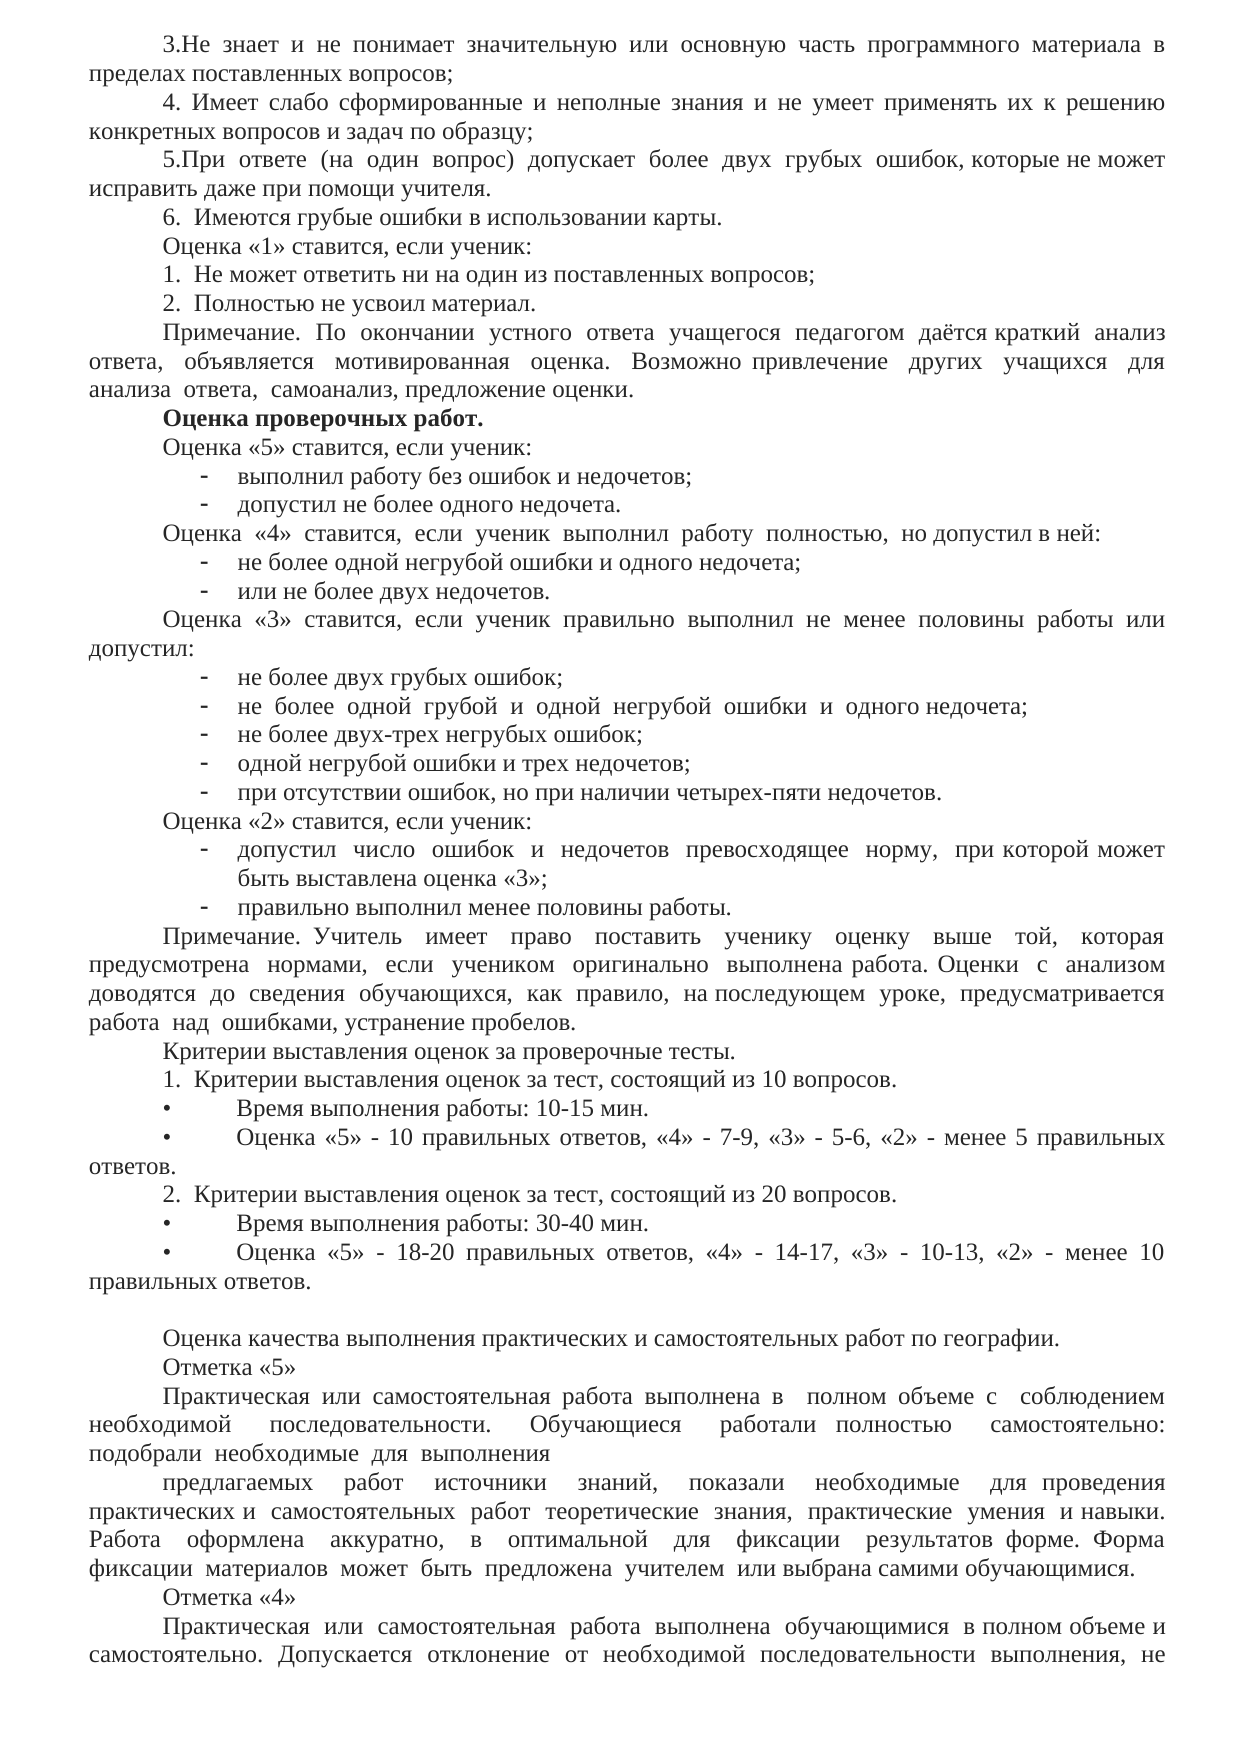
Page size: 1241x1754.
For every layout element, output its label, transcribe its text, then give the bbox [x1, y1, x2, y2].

list выполнил работу без ошибок и недочетов; [200, 461, 1167, 489]
text 5.При ответе (на один вопрос) допускает более двух грубых ошибок, которые не может исправить даже при помощи учителя. [89, 144, 1167, 202]
text • Время выполнения работы: 10-15 мин. [89, 1093, 1167, 1122]
text Оценка качества выполнения практических и самостоятельных работ по географии. [89, 1323, 1167, 1352]
text 6. Имеются грубые ошибки в использовании карты. [89, 202, 1167, 231]
text Оценка «1» ставится, если ученик: [89, 231, 1167, 259]
text Оценка «4» ставится, если ученик выполнил работу полностью, но допустил в ней: [89, 518, 1167, 547]
list при отсутствии ошибок, но при наличии четырех-пяти недочетов. [200, 777, 1167, 806]
text 2. Полностью не усвоил материал. [89, 288, 1167, 317]
list не более одной негрубой ошибки и одного недочета; [200, 547, 1167, 576]
list одной негрубой ошибки и трех недочетов; [200, 748, 1167, 777]
text Оценка «2» ставится, если ученик: [89, 806, 1167, 834]
text Отметка «5» [89, 1352, 1167, 1381]
text 2. Критерии выставления оценок за тест, состоящий из 20 вопросов. [89, 1179, 1167, 1208]
text • Оценка «5» - 10 правильных ответов, «4» - 7-9, «3» - 5-6, «2» - менее 5 правильных ответов. [89, 1122, 1167, 1179]
list не более двух грубых ошибок; [200, 662, 1167, 691]
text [89, 1611, 1167, 1668]
text предлагаемых работ источники знаний, показали необходимые для проведения практических и самостоятельных работ теоретические знания, практические умения и навыки. Работа оформлена аккуратно, в оптимальной для фиксации результатов форме. Форма фиксации материалов может быть предложена учителем или выбрана самими обучающимися. [89, 1467, 1167, 1582]
text Примечание. Учитель имеет право поставить ученику оценку выше той, которая предусмотрена нормами, если учеником оригинально выполнена работа. Оценки с анализом доводятся до сведения обучающихся, как правило, на последующем уроке, предусматривается работа над ошибками, устранение пробелов. [89, 921, 1167, 1036]
list допустил число ошибок и недочетов превосходящее норму, при которой может быть выставлена оценка «3»; [200, 834, 1167, 892]
text • Оценка «5» - 18-20 правильных ответов, «4» - 14-17, «3» - 10-13, «2» - менее 10 правильных ответов. [89, 1237, 1167, 1294]
text Отметка «4» [89, 1582, 1167, 1611]
list или не более двух недочетов. [200, 576, 1167, 604]
list допустил не более одного недочета. [200, 489, 1167, 518]
text • Время выполнения работы: 30-40 мин. [89, 1208, 1167, 1237]
text Оценка «3» ставится, если ученик правильно выполнил не менее половины работы или допустил: [89, 604, 1167, 662]
text Практическая или самостоятельная работа выполнена в полном объеме с соблюдением необходимой последовательности. Обучающиеся работали полностью самостоятельно: подобрали необходимые для выполнения [89, 1381, 1167, 1467]
text 3.Не знает и не понимает значительную или основную часть программного материала в пределах поставленных вопросов; [89, 29, 1167, 87]
list не более двух-трех негрубых ошибок; [200, 719, 1167, 748]
text 4. Имеет слабо сформированные и неполные знания и не умеет применять их к решению конкретных вопросов и задач по образцу; [89, 87, 1167, 144]
text Критерии выставления оценок за проверочные тесты. [89, 1036, 1167, 1064]
text Оценка проверочных работ. [89, 403, 1167, 432]
text 1. Не может ответить ни на один из поставленных вопросов; [89, 259, 1167, 288]
text Оценка «5» ставится, если ученик: [89, 432, 1167, 461]
list не более одной грубой и одной негрубой ошибки и одного недочета; [200, 691, 1167, 719]
text 1. Критерии выставления оценок за тест, состоящий из 10 вопросов. [89, 1064, 1167, 1093]
list правильно выполнил менее половины работы. [200, 892, 1167, 921]
text Примечание. По окончании устного ответа учащегося педагогом даётся краткий анализ ответа, объявляется мотивированная оценка. Возможно привлечение других учащихся для анализа ответа, самоанализ, предложение оценки. [89, 317, 1167, 403]
